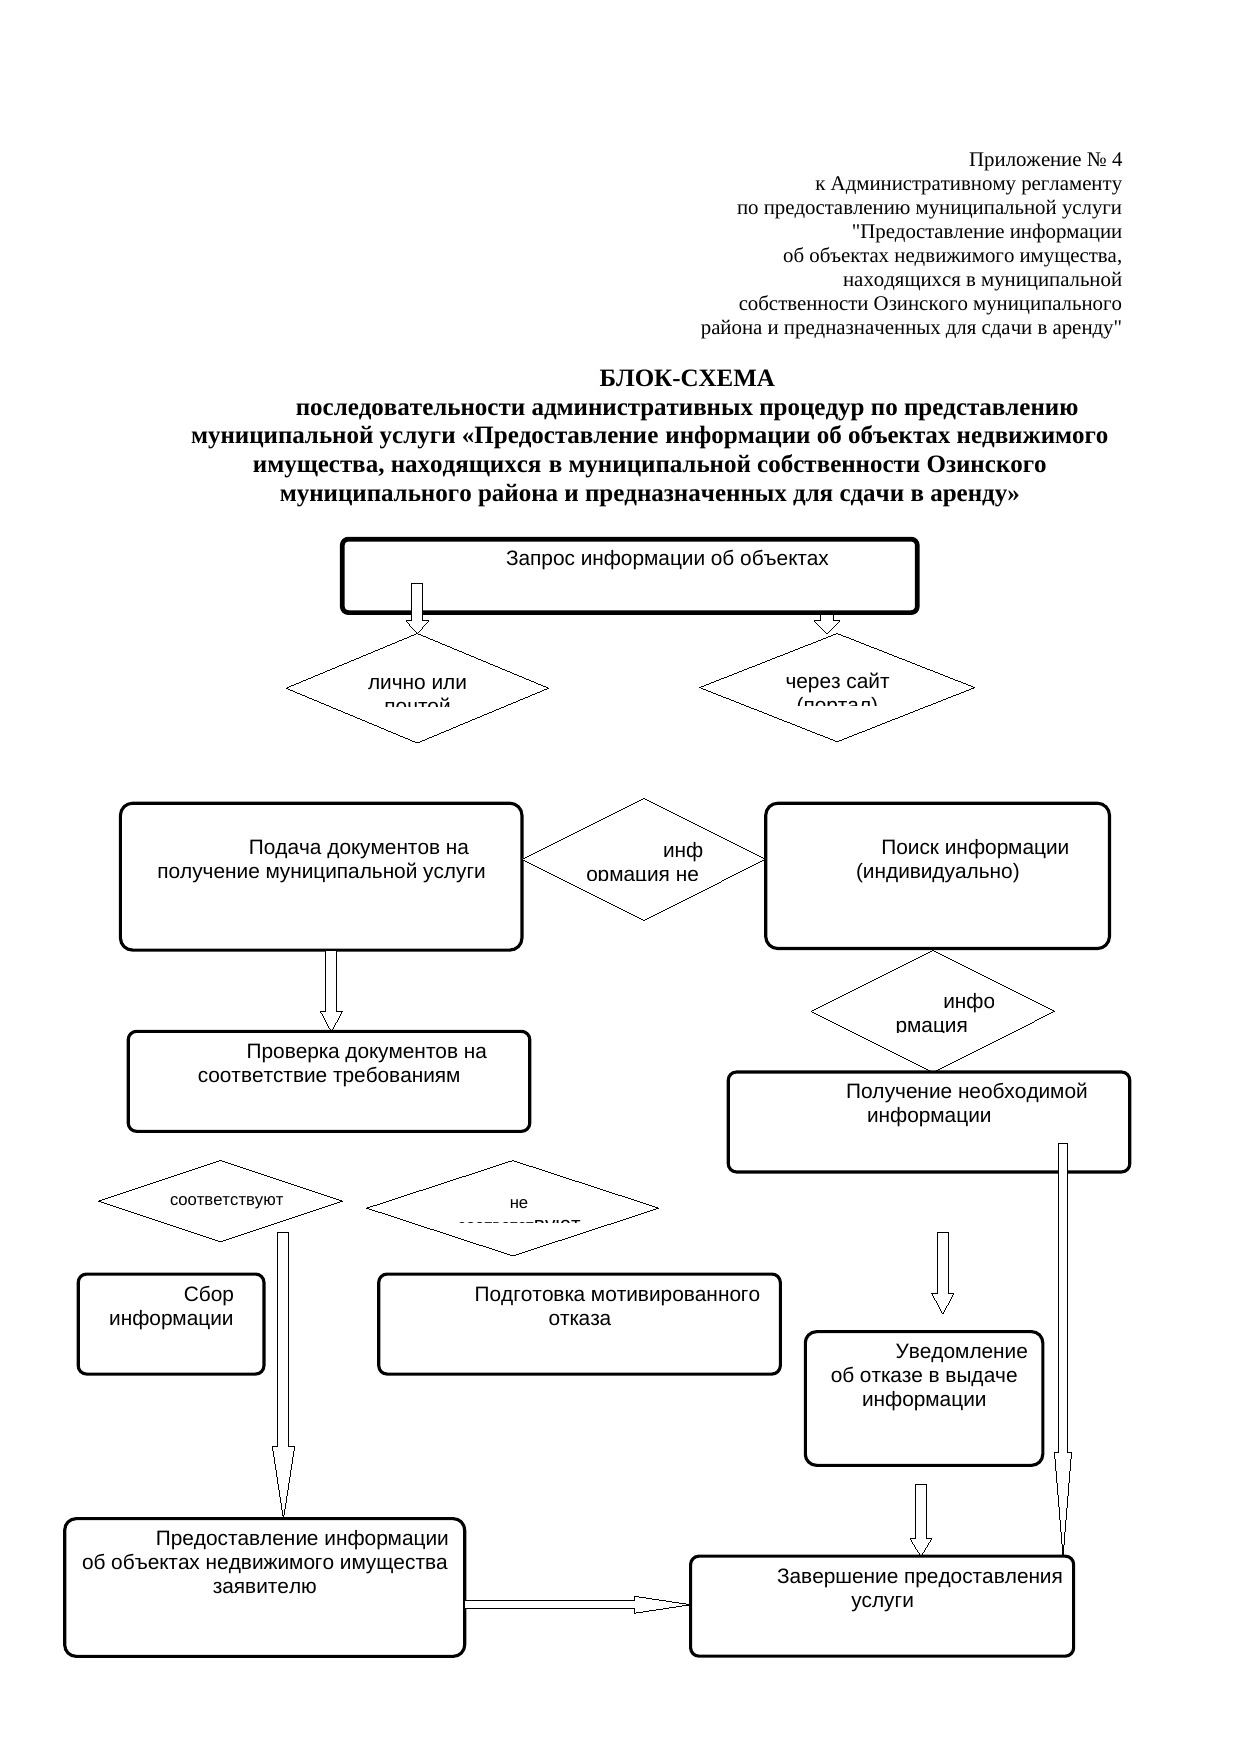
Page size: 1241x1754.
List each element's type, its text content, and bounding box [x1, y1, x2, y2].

text собственности Озинского муниципального [177, 291, 1122, 315]
text по предоставлению муниципальной услуги [177, 194, 1122, 219]
text находящихся в муниципальной [177, 267, 1122, 291]
text "Предоставление информации [177, 219, 1122, 243]
text Приложение № 4 [177, 122, 1122, 171]
text об объектах недвижимого имущества, [177, 243, 1122, 267]
text БЛОК-СХЕМА [177, 363, 1122, 392]
text района и предназначенных для сдачи в аренду" [177, 315, 1122, 363]
text к Административному регламенту [177, 171, 1122, 194]
text последовательности административных процедур по представлению муниципальной услуги «Предоставление информации об объектах недвижимого имущества, находящихся в муниципальной собственности Озинского муниципального района и предназначенных для сдачи в аренду» [177, 392, 1122, 507]
